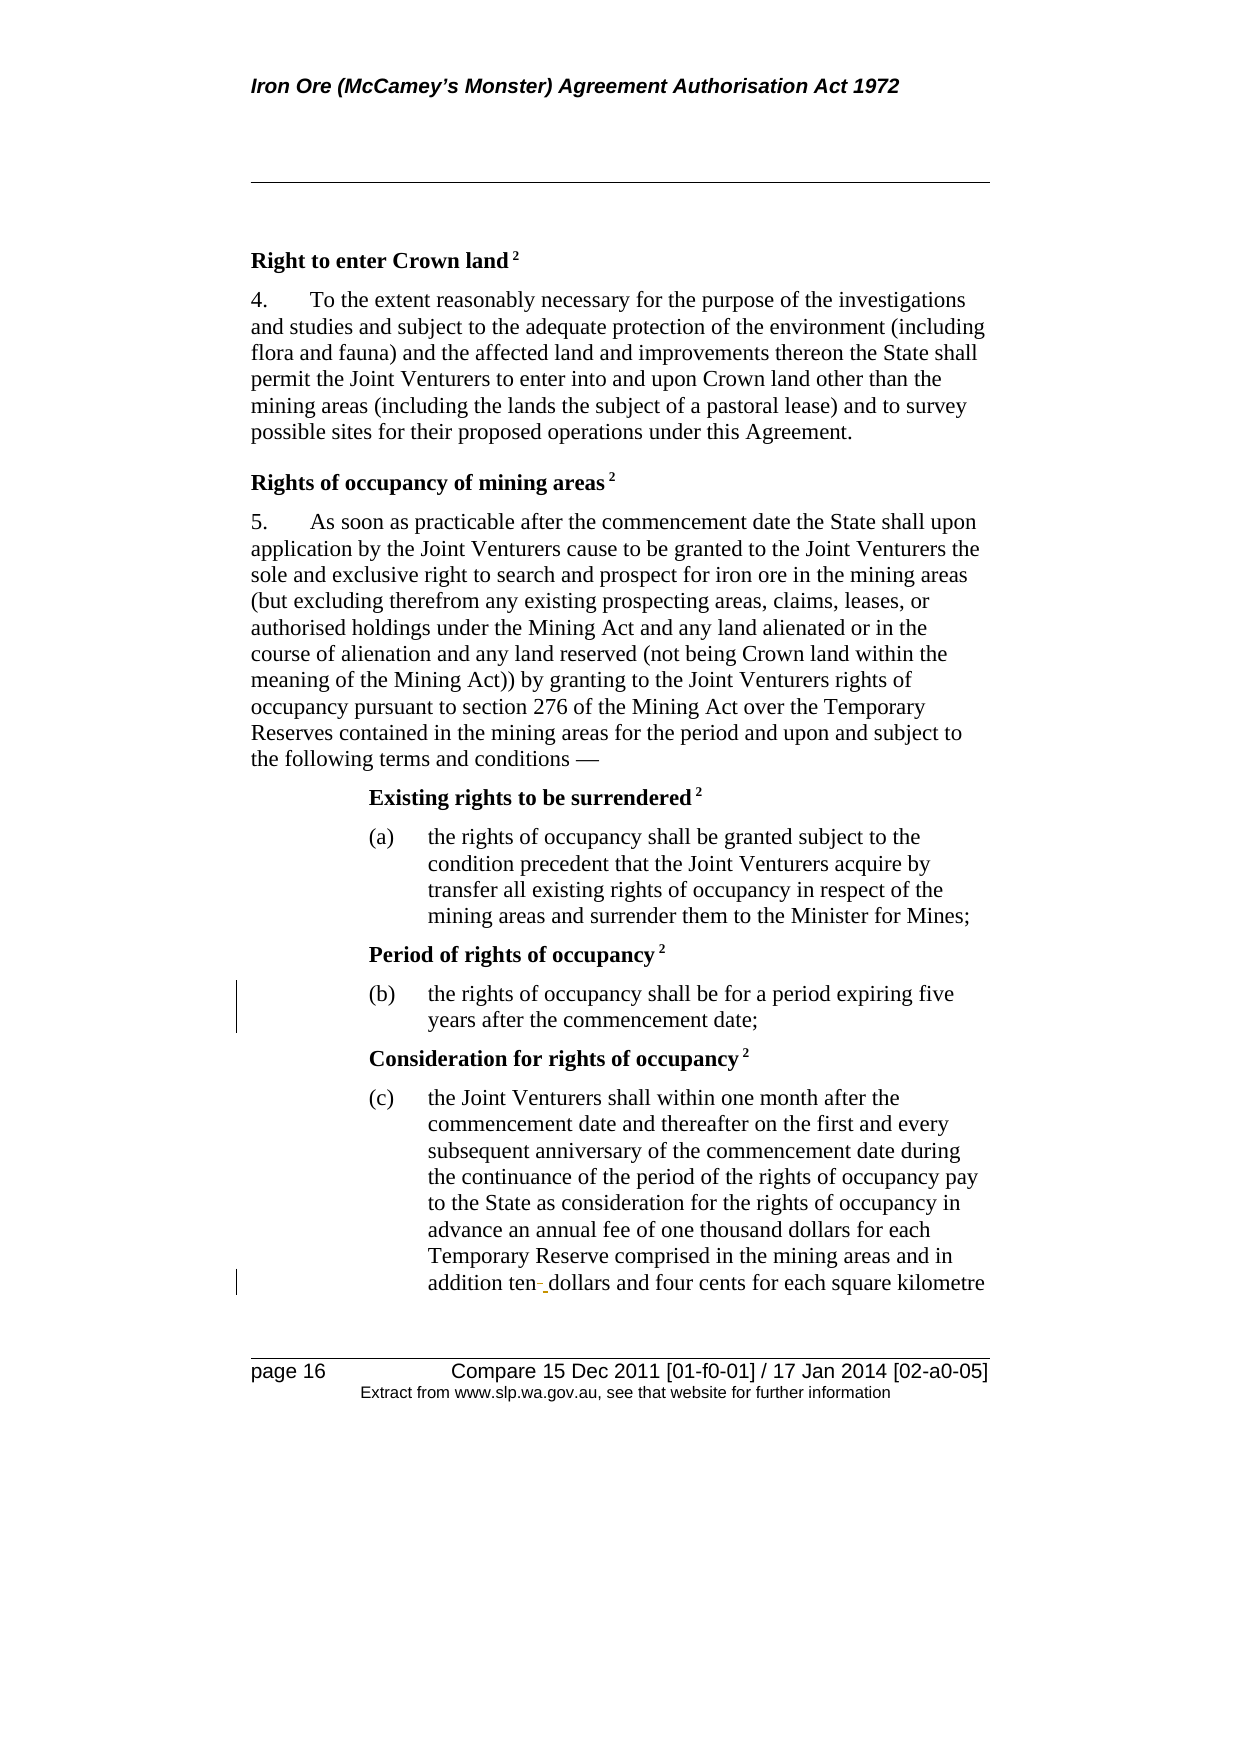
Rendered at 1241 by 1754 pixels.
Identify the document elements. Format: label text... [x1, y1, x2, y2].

text (a) the rights of occupancy shall be granted subject to the condition precedent that the Joint Venturers acquire by transfer all existing rights of occupancy in respect of the mining areas and surrender them to the Minister for Mines; [251, 823, 990, 929]
text 4. To the extent reasonably necessary for the purpose of the investigations and studies and subject to the adequate protection of the environment (including flora and fauna) and the affected land and improvements thereon the State shall permit the Joint Venturers to enter into and upon Crown land other than the mining areas (including the lands the subject of a pastoral lease) and to survey possible sites for their proposed operations under this Agreement. [251, 286, 990, 444]
text (b) the rights of occupancy shall be for a period expiring fiveyears after the commencement date; [251, 980, 990, 1033]
subtitle Period of rights of occupancy 2 [251, 941, 990, 967]
text 5. As soon as practicable after the commencement date the State shall upon application by the Joint Venturers cause to be granted to the Joint Venturers the sole and exclusive right to search and prospect for iron ore in the mining areas (but excluding therefrom any existing prospecting areas, claims, leases, or authorised holdings under the Mining Act and any land alienated or in the course of alienation and any land reserved (not being Crown land within the meaning of the Mining Act)) by granting to the Joint Venturers rights of occupancy pursuant to section 276 of the Mining Act over the Temporary Reserves contained in the mining areas for the period and upon and subject to the following terms and conditions — [251, 508, 990, 772]
subtitle Right to enter Crown land 2 [251, 247, 990, 274]
subtitle Existing rights to be surrendered 2 [251, 784, 990, 811]
subtitle Consideration for rights of occupancy 2 [251, 1045, 990, 1072]
subtitle Rights of occupancy of mining areas 2 [251, 469, 990, 496]
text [251, 1084, 990, 1295]
